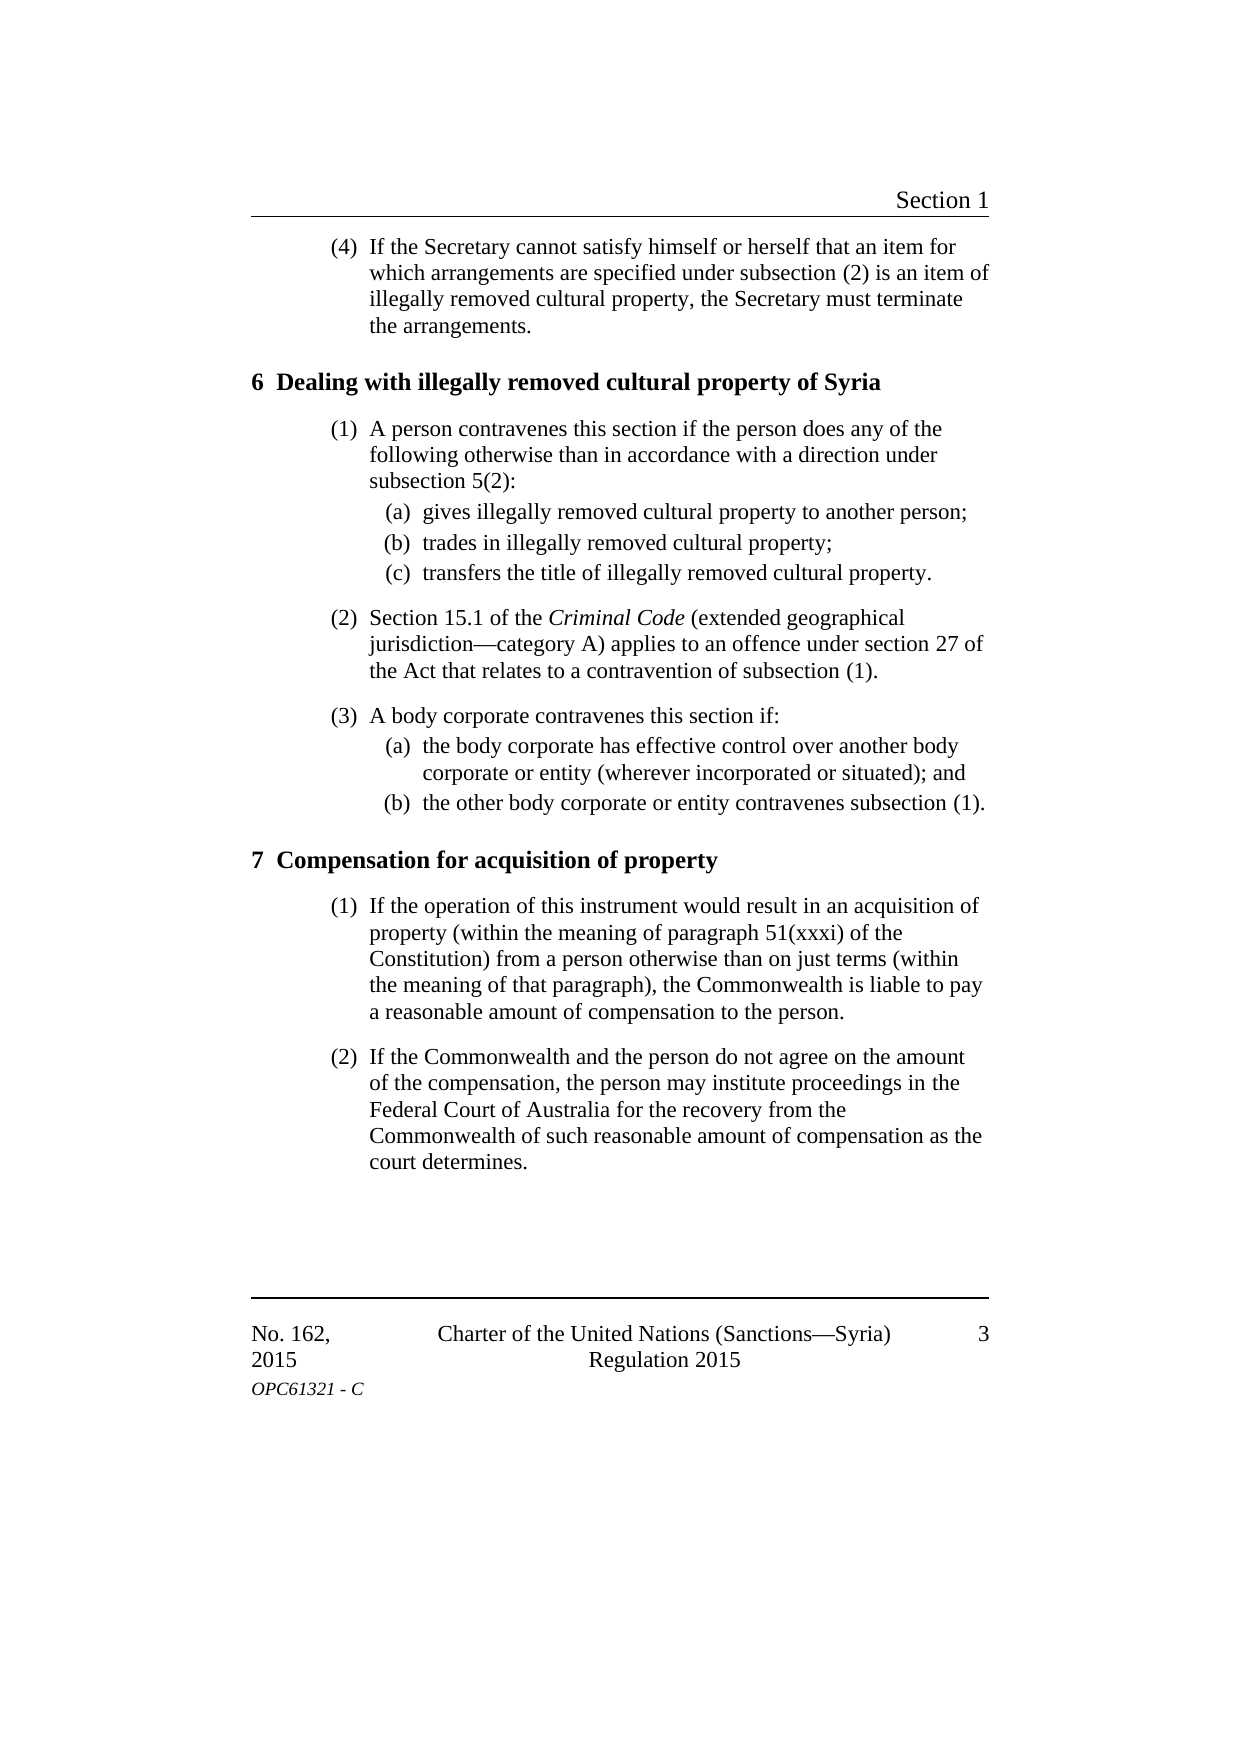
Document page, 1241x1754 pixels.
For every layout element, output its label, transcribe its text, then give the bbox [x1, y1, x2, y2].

text (a) the body corporate has effective control over another body corporate or entity (wherever incorporated or situated); and [251, 732, 989, 785]
text (1) If the operation of this instrument would result in an acquisition of property (within the meaning of paragraph 51(xxxi) of the Constitution) from a person otherwise than on just terms (within the meaning of that paragraph), the Commonwealth is liable to pay a reasonable amount of compensation to the person. [251, 892, 989, 1024]
text 7 Compensation for acquisition of property [251, 845, 989, 874]
text 6 Dealing with illegally removed cultural property of Syria [251, 367, 989, 396]
text (4) If the Secretary cannot satisfy himself or herself that an item for which arrangements are specified under subsection (2) is an item of illegally removed cultural property, the Secretary must terminate the arrangements. [251, 233, 989, 338]
text (1) A person contravenes this section if the person does any of the following otherwise than in accordance with a direction under subsection 5(2): [251, 415, 989, 494]
text (b) trades in illegally removed cultural property; [251, 528, 989, 555]
text (a) gives illegally removed cultural property to another person; [251, 498, 989, 524]
text (2) If the Commonwealth and the person do not agree on the amount of the compensation, the person may institute proceedings in the Federal Court of Australia for the recovery from the Commonwealth of such reasonable amount of compensation as the court determines. [251, 1043, 989, 1175]
text (b) the other body corporate or entity contravenes subsection (1). [251, 789, 989, 816]
text (2) Section 15.1 of the Criminal Code (extended geographical jurisdiction—category A) applies to an offence under section 27 of the Act that relates to a contravention of subsection (1). [251, 604, 989, 683]
text (c) transfers the title of illegally removed cultural property. [251, 559, 989, 585]
text (3) A body corporate contravenes this section if: [251, 702, 989, 728]
